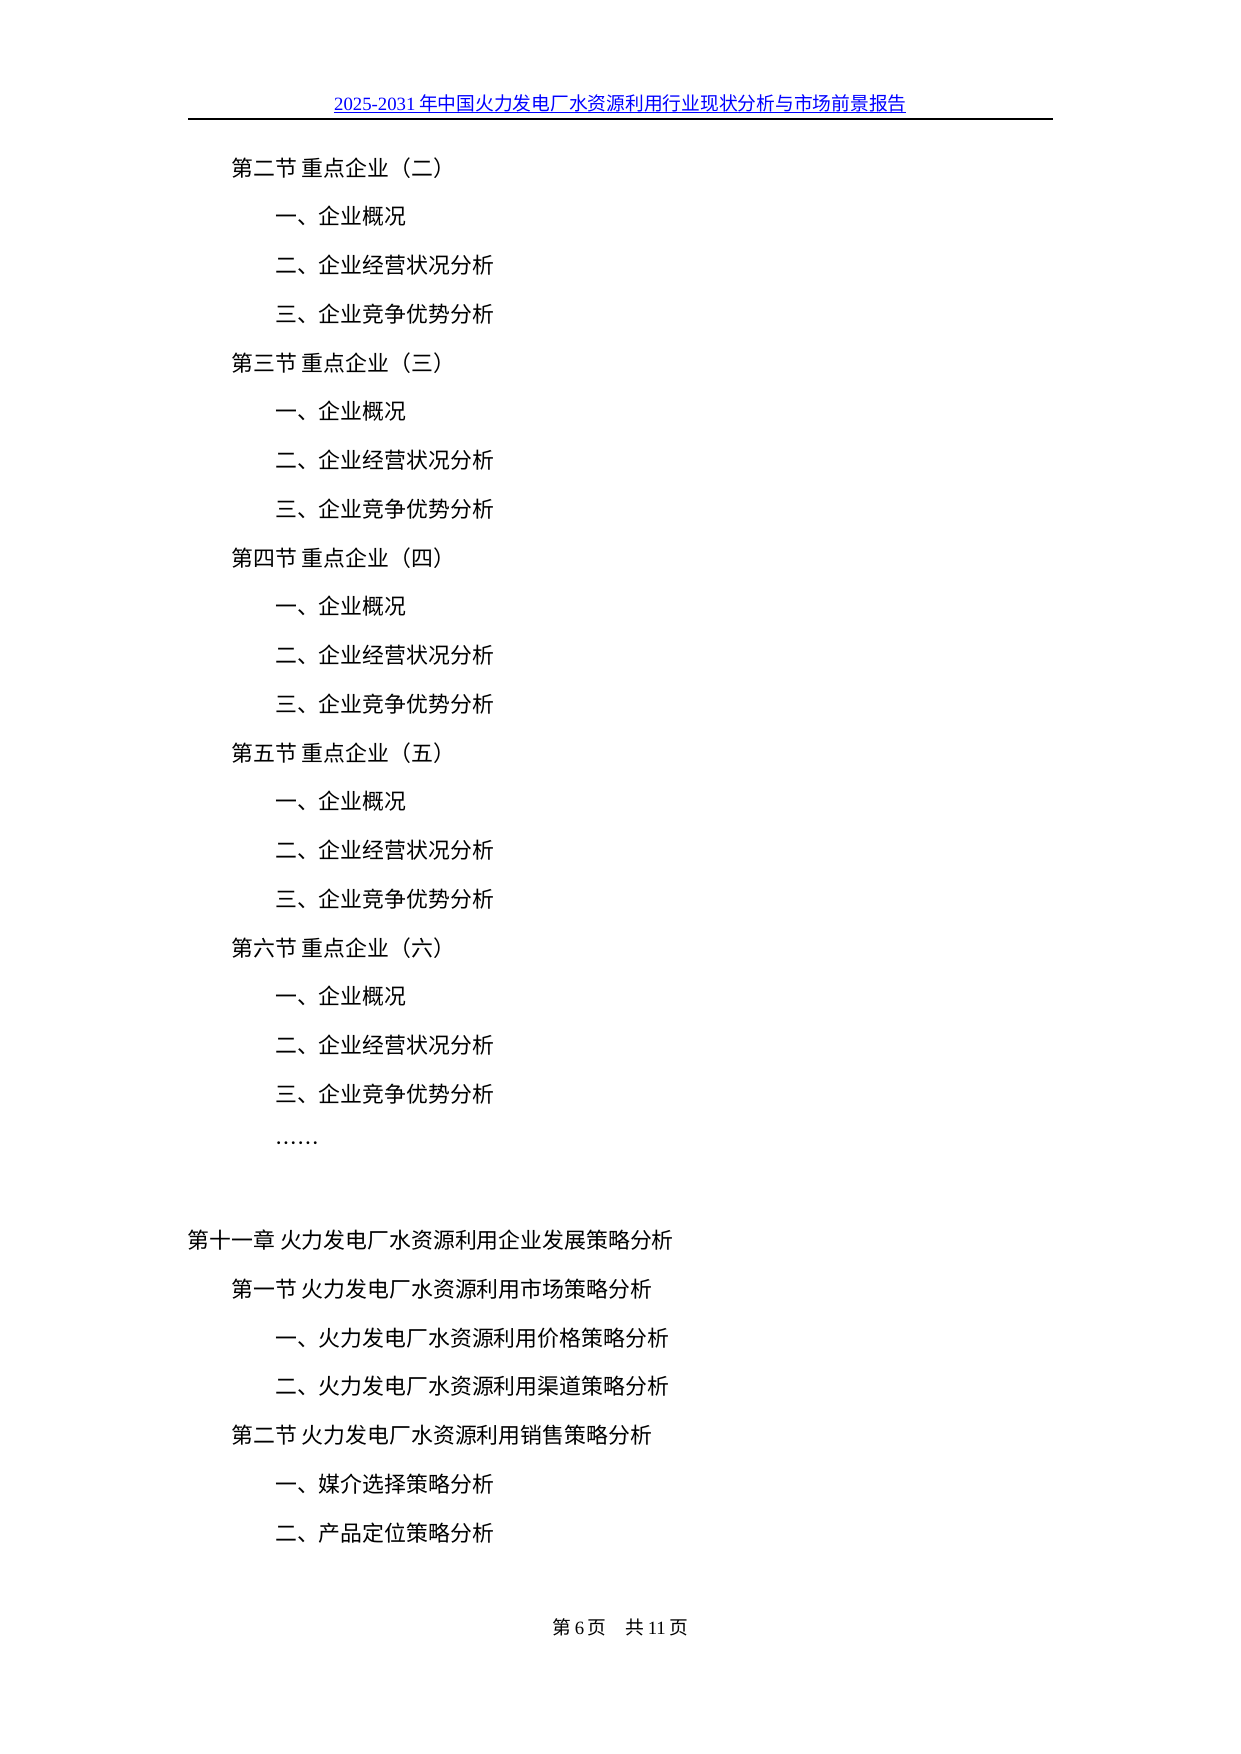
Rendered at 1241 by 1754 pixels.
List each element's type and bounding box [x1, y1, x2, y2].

text [187, 150, 1053, 1548]
